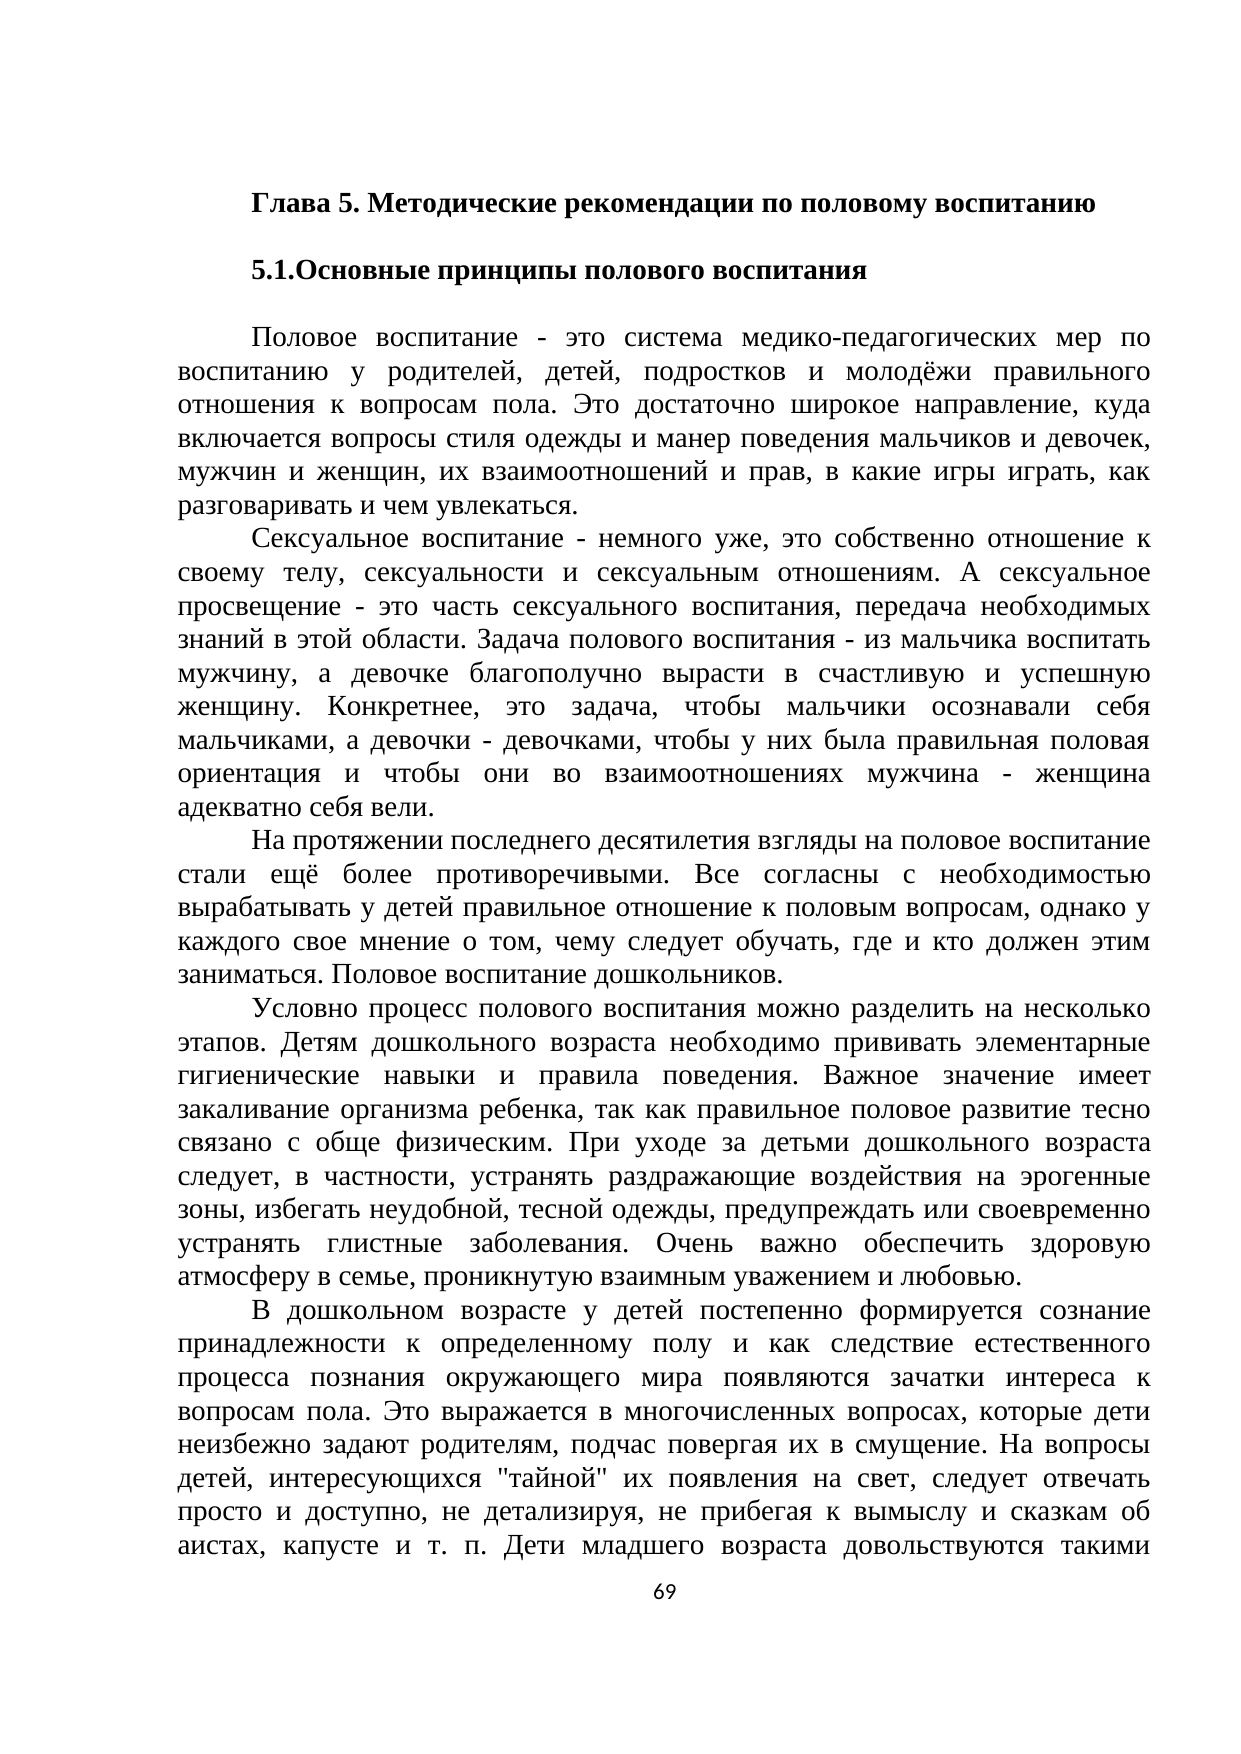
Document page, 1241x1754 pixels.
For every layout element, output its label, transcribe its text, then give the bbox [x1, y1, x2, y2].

text 5.1.Основные принципы полового воспитания [177, 252, 1152, 286]
text Половое воспитание - это система медико-педагогических мер по воспитанию у родителей, детей, подростков и молодёжи правильного отношения к вопросам пола. Это достаточно широкое направление, куда включается вопросы стиля одежды и манер поведения мальчиков и девочек, мужчин и женщин, их взаимоотношений и прав, в какие игры играть, как разговаривать и чем увлекаться. [177, 319, 1152, 521]
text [177, 1292, 1152, 1560]
text На протяжении последнего десятилетия взгляды на половое воспитание стали ещё более противоречивыми. Все согласны с необходимостью вырабатывать у детей правильное отношение к половым вопросам, однако у каждого свое мнение о том, чему следует обучать, где и кто должен этим заниматься. Половое воспитание дошкольников. [177, 822, 1152, 990]
text Условно процесс полового воспитания можно разделить на несколько этапов. Детям дошкольного возраста необходимо прививать элементарные гигиенические навыки и правила поведения. Важное значение имеет закаливание организма ребенка, так как правильное половое развитие тесно связано с обще физическим. При уходе за детьми дошкольного возраста следует, в частности, устранять раздражающие воздействия на эрогенные зоны, избегать неудобной, тесной одежды, предупреждать или своевременно устранять глистные заболевания. Очень важно обеспечить здоровую атмосферу в семье, проникнутую взаимным уважением и любовью. [177, 990, 1152, 1292]
text Сексуальное воспитание - немного уже, это собственно отношение к своему телу, сексуальности и сексуальным отношениям. А сексуальное просвещение - это часть сексуального воспитания, передача необходимых знаний в этой области. Задача полового воспитания - из мальчика воспитать мужчину, а девочке благополучно вырасти в счастливую и успешную женщину. Конкретнее, это задача, чтобы мальчики осознавали себя мальчиками, а девочки - девочками, чтобы у них была правильная половая ориентация и чтобы они во взаимоотношениях мужчина - женщина адекватно себя вели. [177, 521, 1152, 822]
text Глава 5. Методические рекомендации по половому воспитанию [177, 185, 1152, 219]
